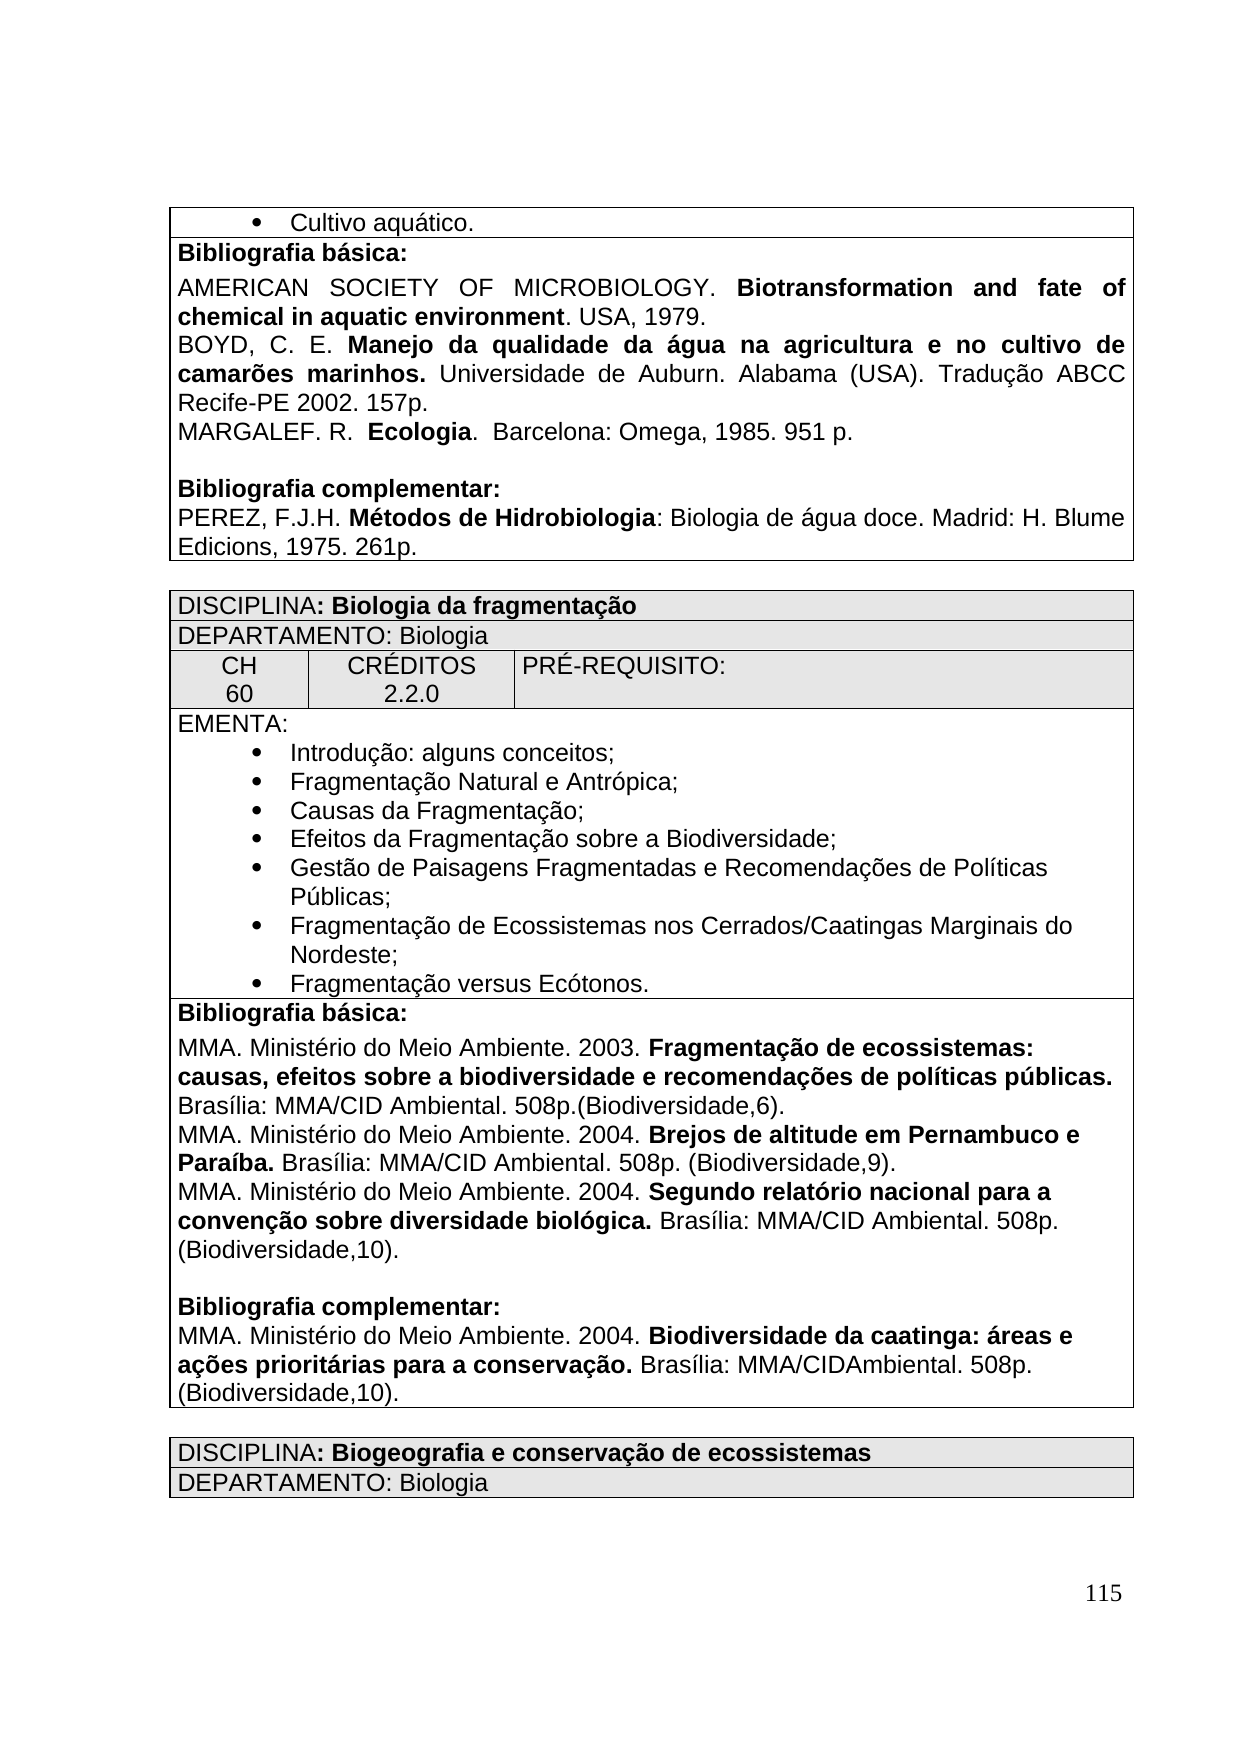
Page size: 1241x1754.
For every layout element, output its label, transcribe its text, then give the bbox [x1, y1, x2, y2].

table_cell DEPARTAMENTO: Biologia [171, 1468, 1133, 1497]
table_header DISCIPLINA: Biogeografia e conservação de ecossistemas [171, 1438, 1133, 1467]
table_cell CRÉDITOS 2.2.0 [309, 651, 514, 708]
table_cell CH 60 [171, 651, 308, 708]
table_cell Bibliografia básica: MMA. Ministério do Meio Ambiente. 2003. Fragmentação de ecossistemas: causas, efeitos sobre a biodiversidade e recomendações de políticas públicas. Brasília: MMA/CID Ambiental. 508p.(Biodiversidade,6). MMA. Ministério do Meio Ambiente. 2004. Brejos de altitude em Pernambuco e Paraíba. Brasília: MMA/CID Ambiental. 508p. (Biodiversidade,9). MMA. Ministério do Meio Ambiente. 2004. Segundo relatório nacional para a convenção sobre diversidade biológica. Brasília: MMA/CID Ambiental. 508p.(Biodiversidade,10). Bibliografia complementar: MMA. Ministério do Meio Ambiente. 2004. Biodiversidade da caatinga: áreas e ações prioritárias para a conservação. Brasília: MMA/CIDAmbiental. 508p. (Biodiversidade,10). [171, 999, 1133, 1407]
table_cell Bibliografia básica: AMERICAN SOCIETY OF MICROBIOLOGY. Biotransformation and fate of chemical in aquatic environment. USA, 1979. BOYD, C. E. Manejo da qualidade da água na agricultura e no cultivo de camarões marinhos. Universidade de Auburn. Alabama (USA). Tradução ABCC Recife-PE 2002. 157p. MARGALEF. R. Ecologia. Barcelona: Omega, 1985. 951 p. Bibliografia complementar: PEREZ, F.J.H. Métodos de Hidrobiologia: Biologia de água doce. Madrid: H. Blume Edicions, 1975. 261p. [171, 238, 1133, 560]
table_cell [171, 208, 1133, 237]
table_cell EMENTA: Introdução: alguns conceitos; Fragmentação Natural e Antrópica; Causas da Fragmentação; Efeitos da Fragmentação sobre a Biodiversidade; Gestão de Paisagens Fragmentadas e Recomendações de Políticas Públicas; Fragmentação de Ecossistemas nos Cerrados/Caatingas Marginais do Nordeste; Fragmentação versus Ecótonos. [171, 709, 1133, 997]
table_header DISCIPLINA: Biologia da fragmentação [171, 591, 1133, 620]
table_cell DEPARTAMENTO: Biologia [171, 621, 1133, 649]
table_cell PRÉ-REQUISITO: [515, 651, 1133, 708]
